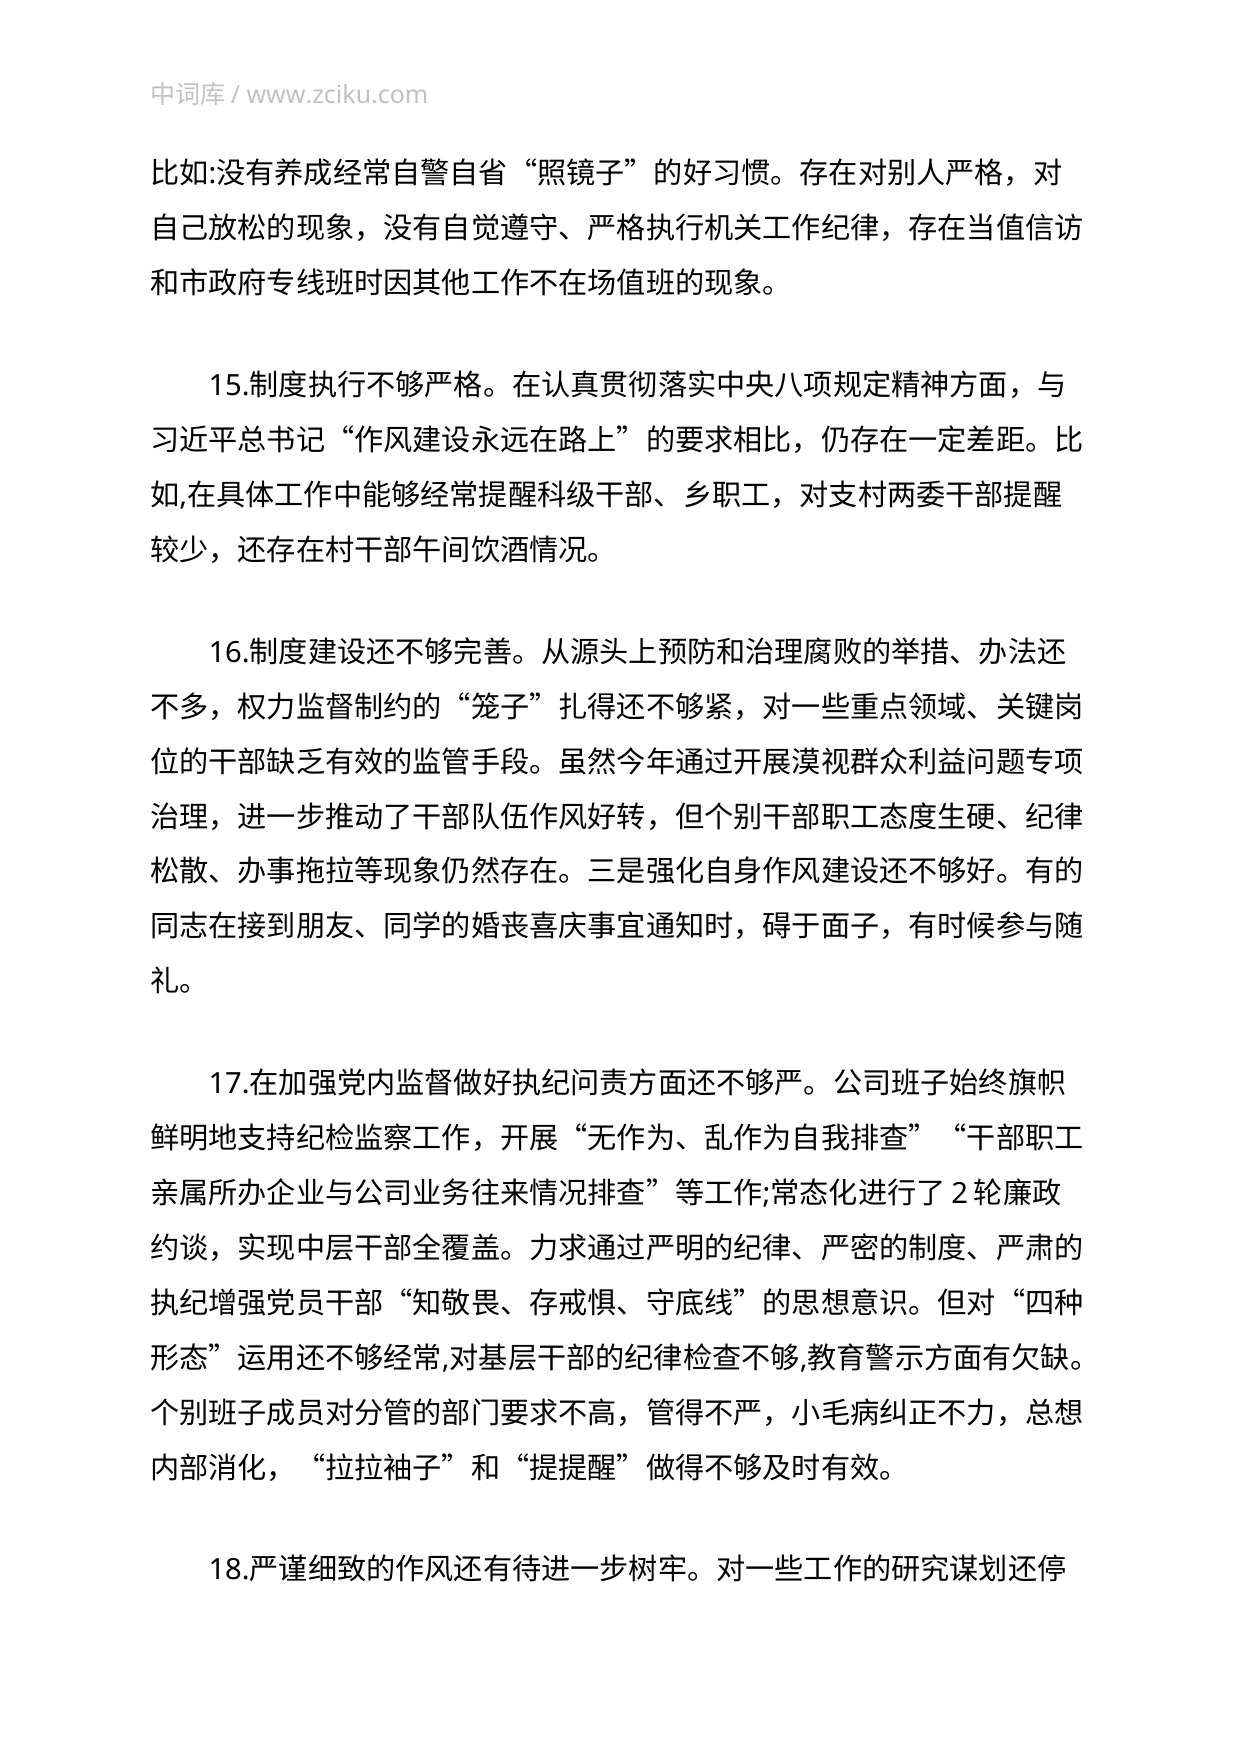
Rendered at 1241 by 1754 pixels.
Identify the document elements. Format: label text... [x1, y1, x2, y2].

text 15.制度执行不够严格。在认真贯彻落实中央八项规定精神方面，与习近平总书记“作风建设永远在路上”的要求相比，仍存在一定差距。比如,在具体工作中能够经常提醒科级干部、乡职工，对支村两委干部提醒较少，还存在村干部午间饮酒情况。 [150, 362, 1090, 569]
text 16.制度建设还不够完善。从源头上预防和治理腐败的举措、办法还不多，权力监督制约的“笼子”扎得还不够紧，对一些重点领域、关键岗位的干部缺乏有效的监管手段。虽然今年通过开展漠视群众利益问题专项治理，进一步推动了干部队伍作风好转，但个别干部职工态度生硬、纪律松散、办事拖拉等现象仍然存在。三是强化自身作风建设还不够好。有的同志在接到朋友、同学的婚丧喜庆事宜通知时，碍于面子，有时候参与随礼。 [150, 628, 1090, 1000]
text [150, 1546, 1090, 1588]
text 17.在加强党内监督做好执纪问责方面还不够严。公司班子始终旗帜鲜明地支持纪检监察工作，开展“无作为、乱作为自我排查”“干部职工亲属所办企业与公司业务往来情况排查”等工作;常态化进行了2轮廉政约谈，实现中层干部全覆盖。力求通过严明的纪律、严密的制度、严肃的执纪增强党员干部“知敬畏、存戒惧、守底线”的思想意识。但对“四种形态”运用还不够经常,对基层干部的纪律检查不够,教育警示方面有欠缺。个别班子成员对分管的部门要求不高，管得不严，小毛病纠正不力，总想内部消化，“拉拉袖子”和“提提醒”做得不够及时有效。 [150, 1059, 1090, 1486]
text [150, 150, 1090, 302]
